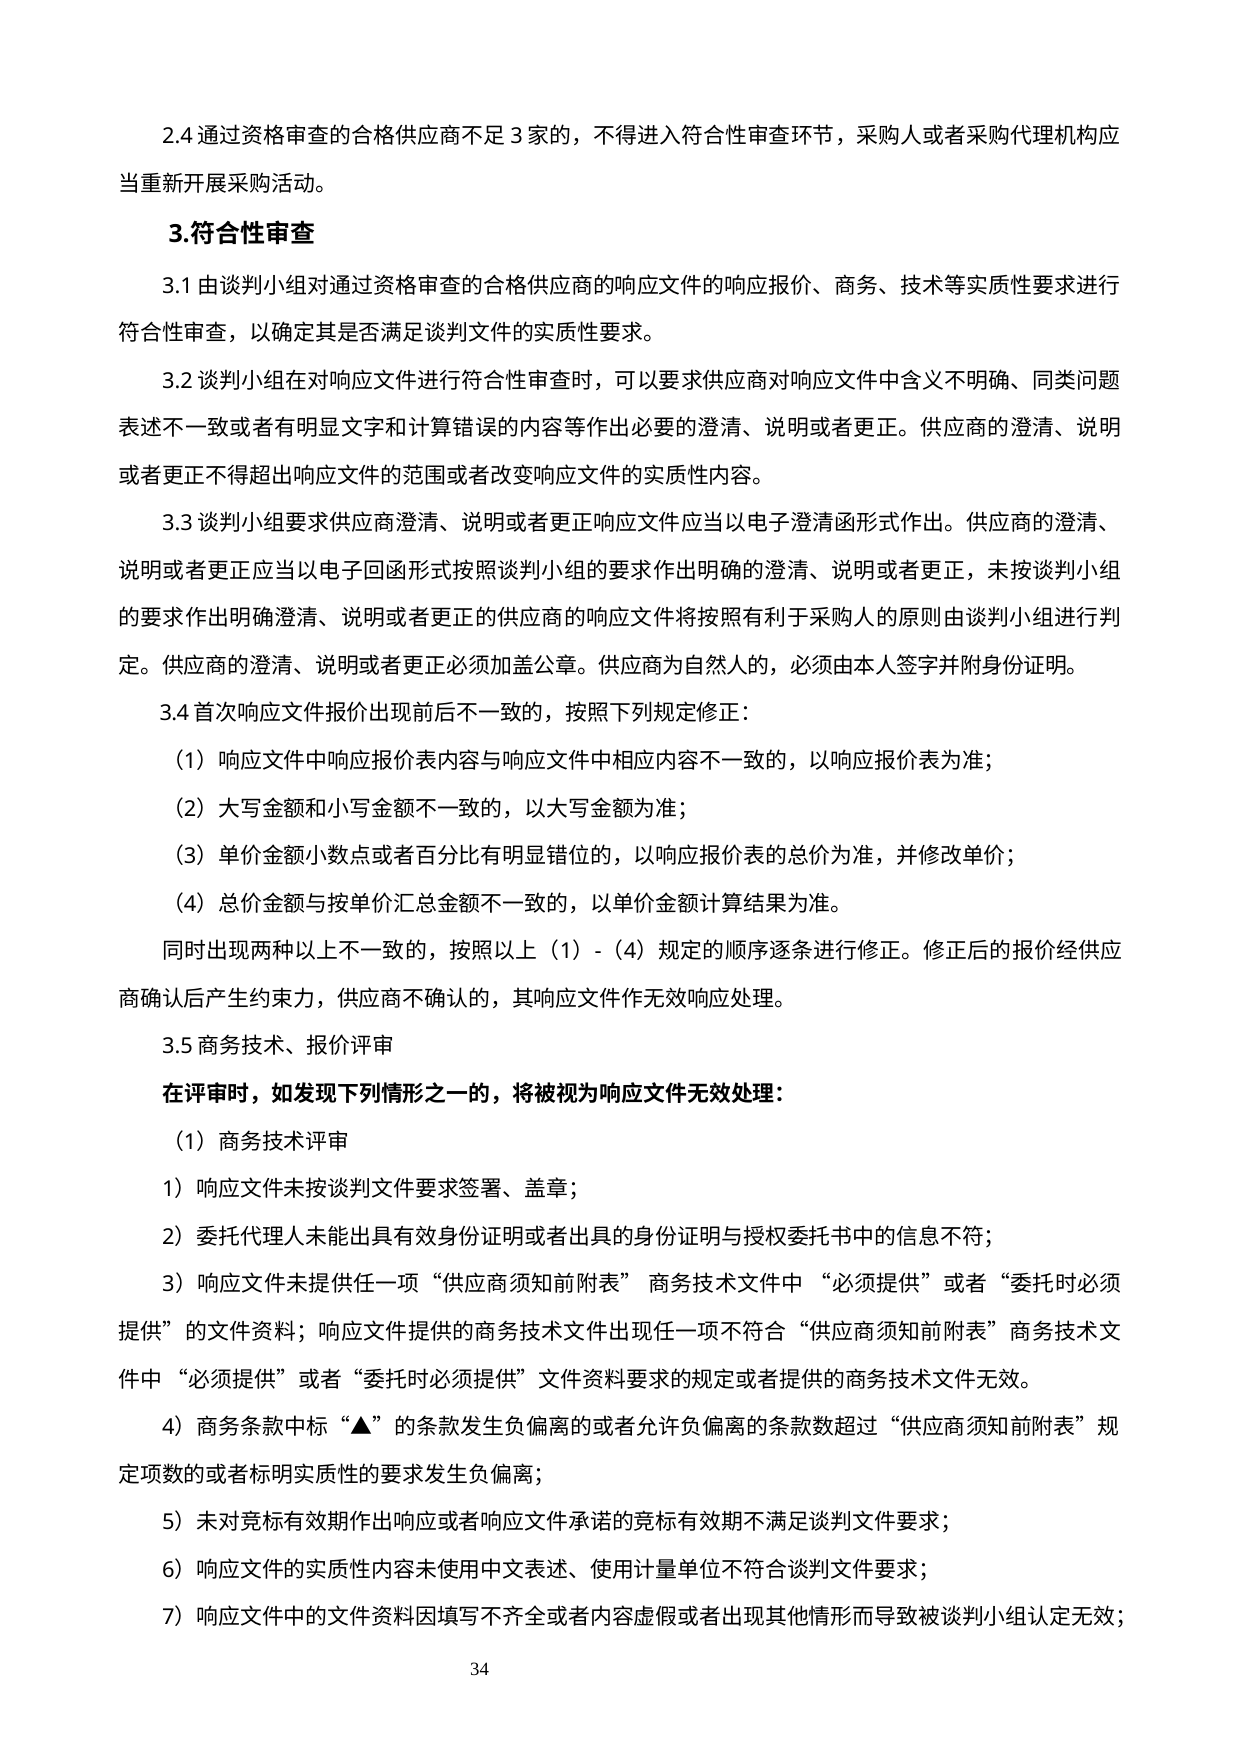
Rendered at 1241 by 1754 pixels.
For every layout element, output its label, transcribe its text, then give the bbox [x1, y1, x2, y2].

text 3.2谈判小组在对响应文件进行符合性审查时，可以要求供应商对响应文件中含义不明确、同类问题表述不一致或者有明显文字和计算错误的内容等作出必要的澄清、说明或者更正。供应商的澄清、说明或者更正不得超出响应文件的范围或者改变响应文件的实质性内容。 [118, 363, 1122, 489]
text 1）响应文件未按谈判文件要求签署、盖章； [118, 1171, 1122, 1203]
text 3.符合性审查 [118, 213, 1122, 249]
text 3）响应文件未提供任一项“供应商须知前附表” 商务技术文件中 “必须提供”或者“委托时必须提供”的文件资料；响应文件提供的商务技术文件出现任一项不符合“供应商须知前附表”商务技术文件中 “必须提供”或者“委托时必须提供”文件资料要求的规定或者提供的商务技术文件无效。 [118, 1266, 1122, 1393]
text 3.4首次响应文件报价出现前后不一致的，按照下列规定修正： [118, 695, 1122, 727]
text 4）商务条款中标“▲”的条款发生负偏离的或者允许负偏离的条款数超过“供应商须知前附表”规定项数的或者标明实质性的要求发生负偏离； [118, 1409, 1122, 1488]
text （2）大写金额和小写金额不一致的，以大写金额为准； [118, 791, 1122, 822]
text 7）响应文件中的文件资料因填写不齐全或者内容虚假或者出现其他情形而导致被谈判小组认定无效； [118, 1599, 1122, 1631]
text 同时出现两种以上不一致的，按照以上（1）-（4）规定的顺序逐条进行修正。修正后的报价经供应商确认后产生约束力，供应商不确认的，其响应文件作无效响应处理。 [118, 933, 1122, 1013]
text 在评审时，如发现下列情形之一的，将被视为响应文件无效处理： [118, 1076, 1122, 1108]
text 3.5商务技术、报价评审 [118, 1028, 1122, 1060]
text （1）商务技术评审 [118, 1124, 1122, 1155]
text 3.1由谈判小组对通过资格审查的合格供应商的响应文件的响应报价、商务、技术等实质性要求进行符合性审查，以确定其是否满足谈判文件的实质性要求。 [118, 268, 1122, 347]
text （3）单价金额小数点或者百分比有明显错位的，以响应报价表的总价为准，并修改单价； [118, 838, 1122, 870]
text 2.4通过资格审查的合格供应商不足3家的，不得进入符合性审查环节，采购人或者采购代理机构应当重新开展采购活动。 [118, 118, 1122, 197]
text （4）总价金额与按单价汇总金额不一致的，以单价金额计算结果为准。 [118, 886, 1122, 918]
text 5）未对竞标有效期作出响应或者响应文件承诺的竞标有效期不满足谈判文件要求； [118, 1504, 1122, 1536]
text （1）响应文件中响应报价表内容与响应文件中相应内容不一致的，以响应报价表为准； [118, 743, 1122, 775]
text 6）响应文件的实质性内容未使用中文表述、使用计量单位不符合谈判文件要求； [118, 1552, 1122, 1583]
text 2）委托代理人未能出具有效身份证明或者出具的身份证明与授权委托书中的信息不符； [118, 1219, 1122, 1251]
text 3.3谈判小组要求供应商澄清、说明或者更正响应文件应当以电子澄清函形式作出。供应商的澄清、说明或者更正应当以电子回函形式按照谈判小组的要求作出明确的澄清、说明或者更正，未按谈判小组的要求作出明确澄清、说明或者更正的供应商的响应文件将按照有利于采购人的原则由谈判小组进行判定。供应商的澄清、说明或者更正必须加盖公章。供应商为自然人的，必须由本人签字并附身份证明。 [118, 505, 1122, 679]
